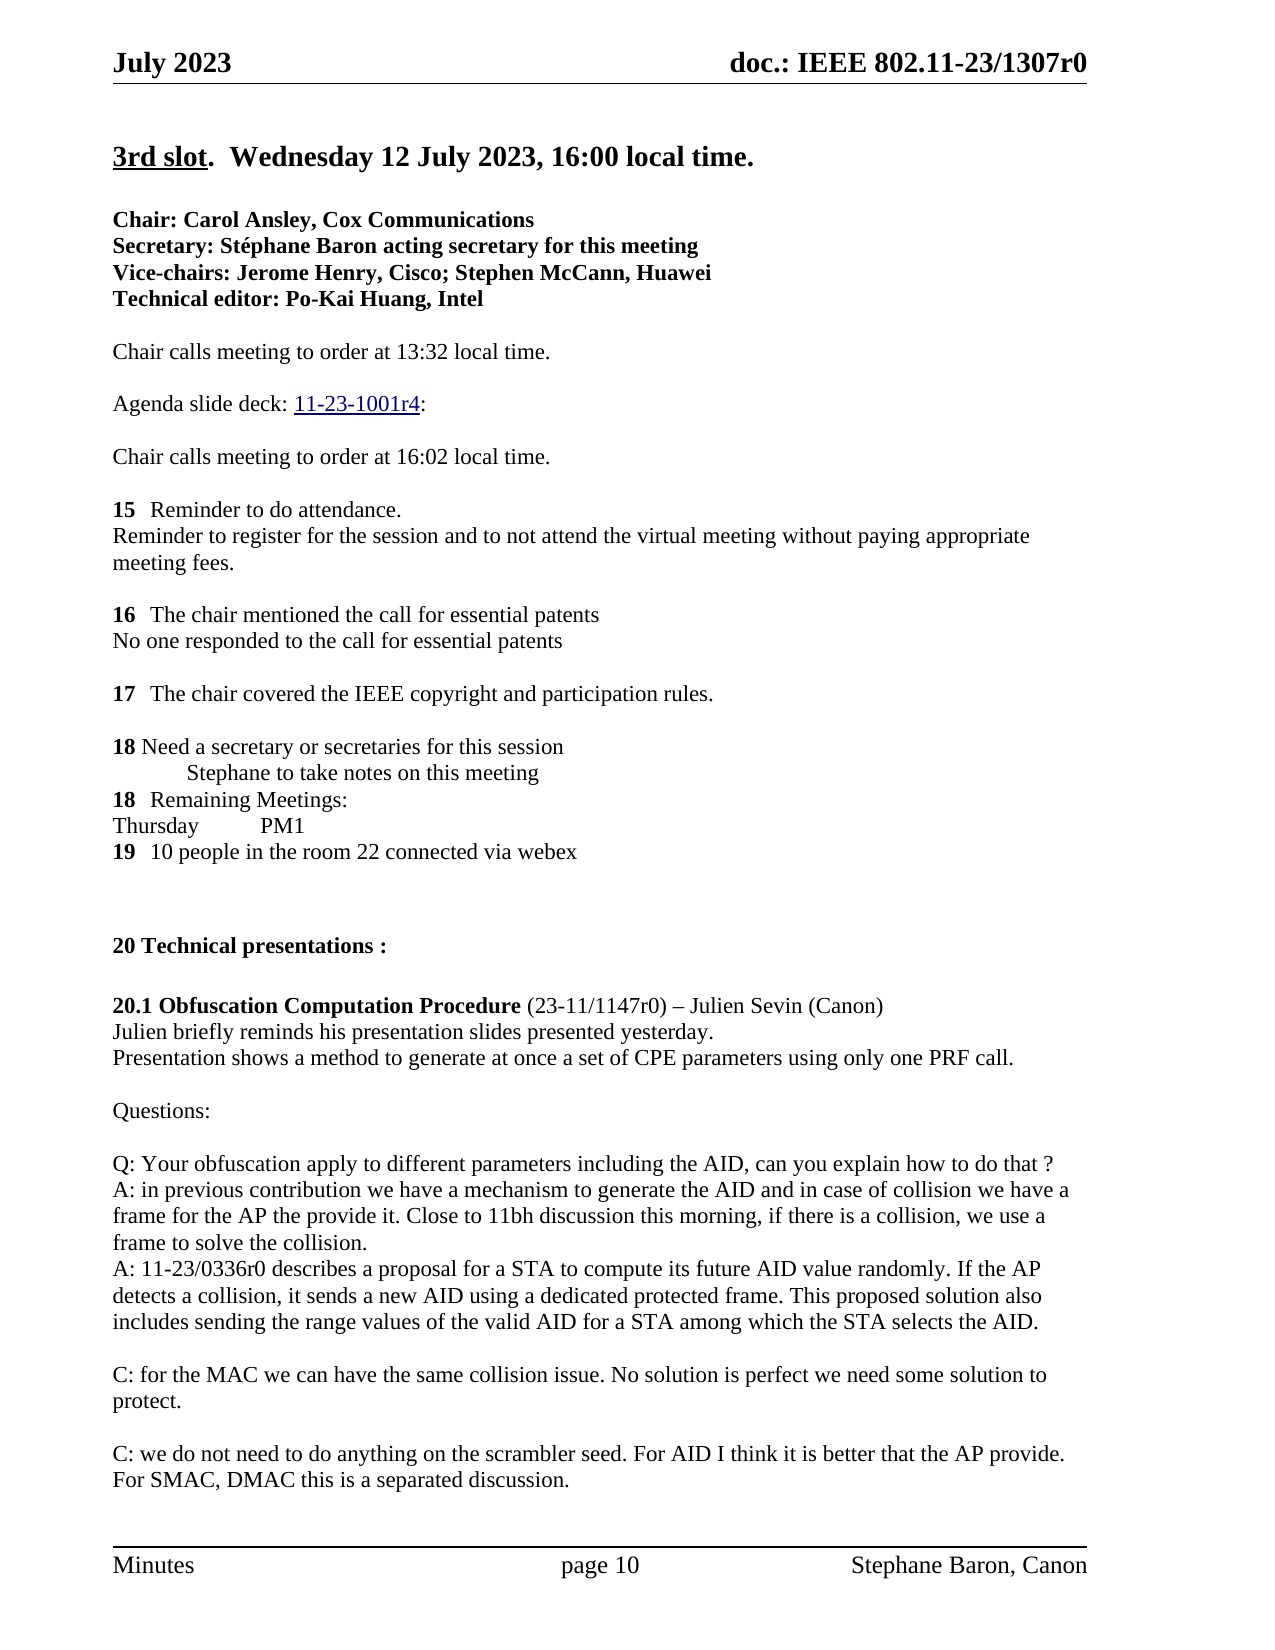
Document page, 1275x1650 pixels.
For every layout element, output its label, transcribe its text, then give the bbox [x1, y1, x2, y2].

text Reminder to register for the session and to not attend the virtual meeting without paying appropriate meeting fees. [112, 522, 1087, 575]
list The chair covered the IEEE copyright and participation rules. [112, 680, 1087, 707]
text A: in previous contribution we have a mechanism to generate the AID and in case of collision we have a frame for the AP the provide it. Close to 11bh discussion this morning, if there is a collision, we use a frame to solve the collision. [112, 1176, 1087, 1255]
text Thursday PM1 [112, 812, 1087, 838]
text 20.1 Obfuscation Computation Procedure (23-11/1147r0) – Julien Sevin (Canon) [112, 992, 1087, 1018]
list 10 people in the room 22 connected via webex [112, 838, 1087, 865]
text Stephane to take notes on this meeting [112, 759, 1087, 786]
list The chair mentioned the call for essential patents [112, 601, 1087, 628]
text No one responded to the call for essential patents [112, 628, 1087, 654]
text Chair calls meeting to order at 13:32 local time. [112, 338, 1087, 364]
text Chair: Carol Ansley, Cox Communications [112, 206, 1087, 232]
text 18 Need a secretary or secretaries for this session [112, 733, 1087, 759]
text Vice-chairs: Jerome Henry, Cisco; Stephen McCann, Huawei [112, 259, 1087, 285]
text Questions: [112, 1097, 1087, 1123]
text Secretary: Stéphane Baron acting secretary for this meeting [112, 232, 1087, 259]
list Reminder to do attendance. [112, 496, 1087, 522]
text C: we do not need to do anything on the scrambler seed. For AID I think it is better that the AP provide. For SMAC, DMAC this is a separated discussion. [112, 1440, 1087, 1492]
text 3rd slot. Wednesday 12 July 2023, 16:00 local time. [112, 139, 1087, 172]
list Remaining Meetings: [112, 786, 1087, 812]
text Julien briefly reminds his presentation slides presented yesterday. [112, 1018, 1087, 1044]
text A: 11-23/0336r0 describes a proposal for a STA to compute its future AID value randomly. If the AP detects a collision, it sends a new AID using a dedicated protected frame. This proposed solution also includes sending the range values of the valid AID for a STA among which the STA selects the AID. [112, 1255, 1087, 1334]
text Technical editor: Po-Kai Huang, Intel [112, 285, 1087, 311]
text Agenda slide deck: 11-23-1001r4: [112, 390, 1087, 417]
text 20 Technical presentations : [112, 932, 1087, 958]
text Chair calls meeting to order at 16:02 local time. [112, 443, 1087, 469]
text C: for the MAC we can have the same collision issue. No solution is perfect we need some solution to protect. [112, 1361, 1087, 1413]
text Q: Your obfuscation apply to different parameters including the AID, can you explain how to do that ? [112, 1150, 1087, 1176]
text Presentation shows a method to generate at once a set of CPE parameters using only one PRF call. [112, 1044, 1087, 1071]
